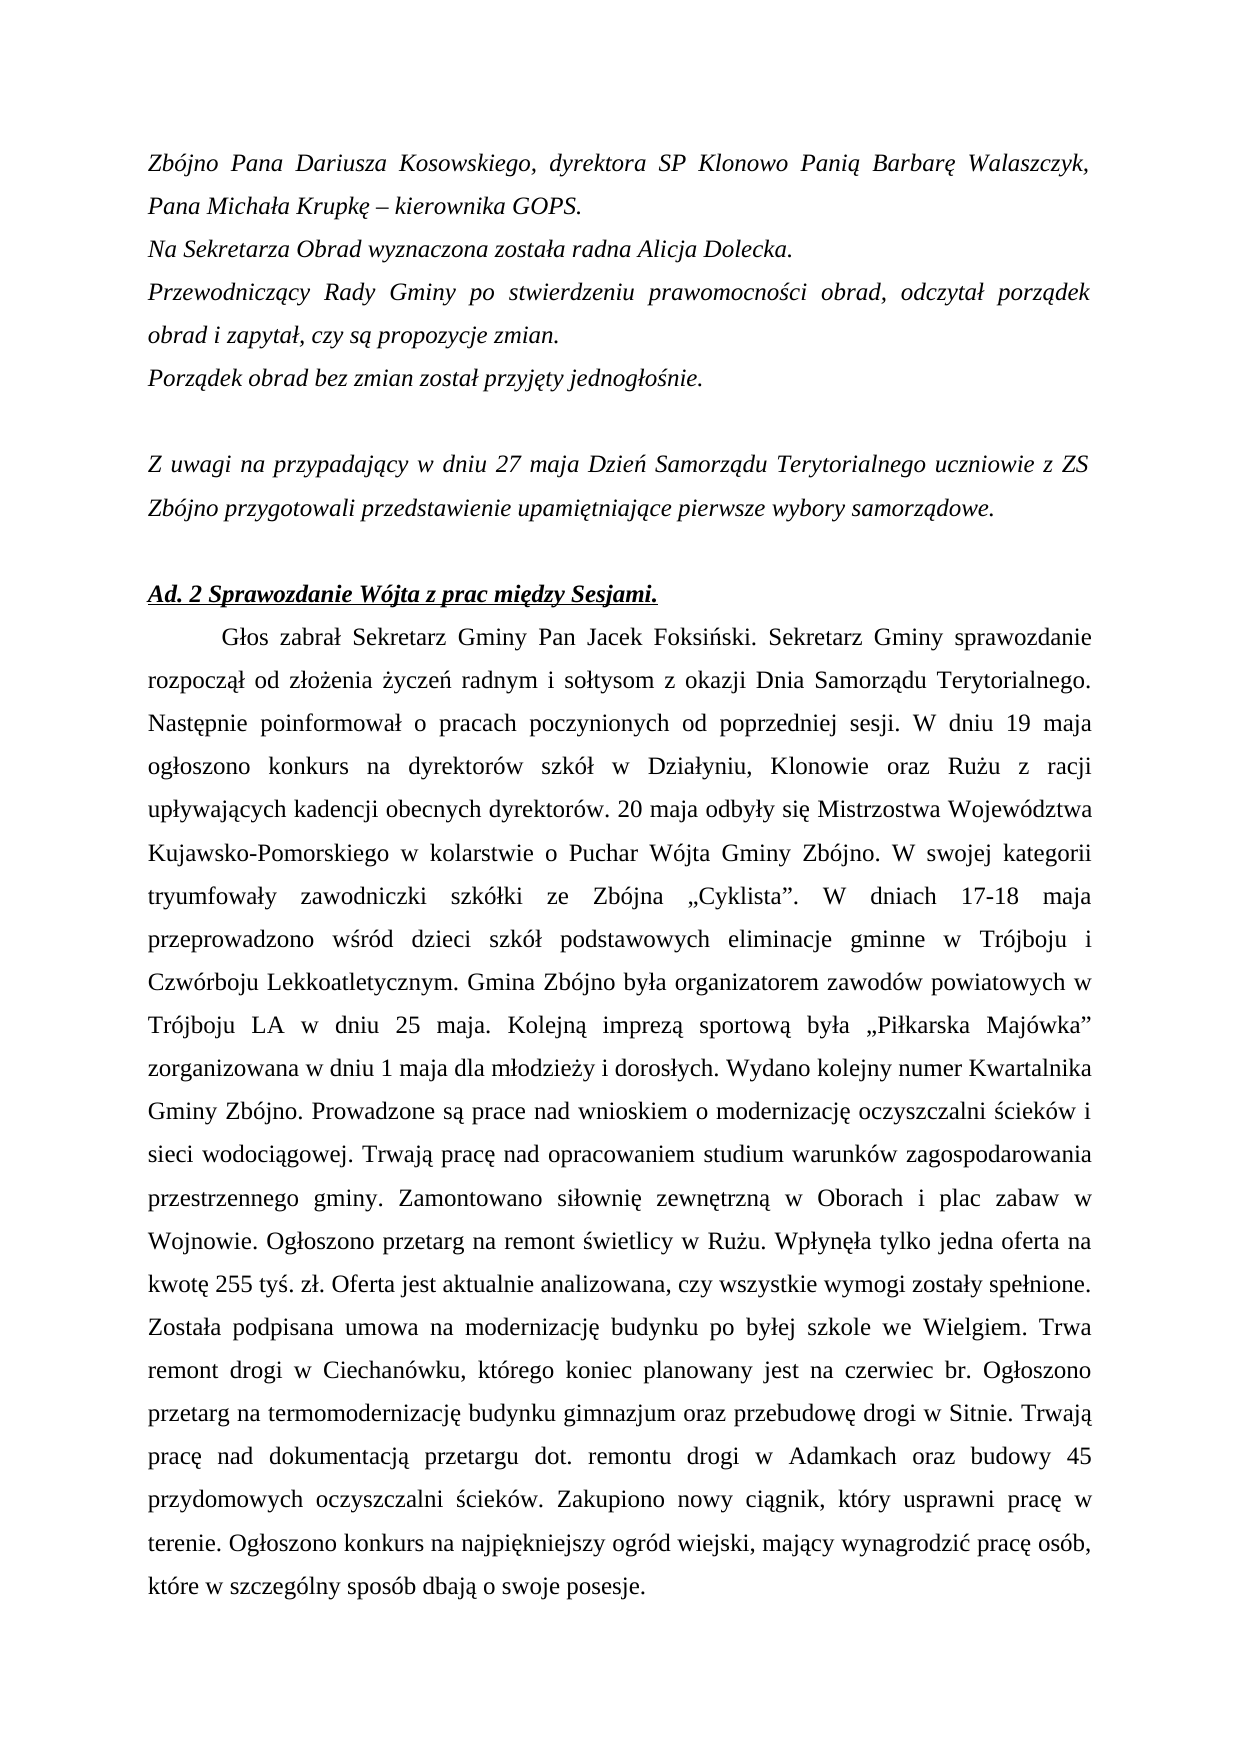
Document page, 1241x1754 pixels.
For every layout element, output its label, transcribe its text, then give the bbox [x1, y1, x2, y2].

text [148, 148, 1093, 219]
text Głos zabrał Sekretarz Gminy Pan Jacek Foksiński. Sekretarz Gminy sprawozdanie rozpoczął od złożenia życzeń radnym i sołtysom z okazji Dnia Samorządu Terytorialnego. Następnie poinformował o pracach poczynionych od poprzedniej sesji. W dniu 19 maja ogłoszono konkurs na dyrektorów szkół w Działyniu, Klonowie oraz Rużu z racji upływających kadencji obecnych dyrektorów. 20 maja odbyły się Mistrzostwa Województwa Kujawsko-Pomorskiego w kolarstwie o Puchar Wójta Gminy Zbójno. W swojej kategorii tryumfowały zawodniczki szkółki ze Zbójna „Cyklista”. W dniach 17-18 maja przeprowadzono wśród dzieci szkół podstawowych eliminacje gminne w Trójboju i Czwórboju Lekkoatletycznym. Gmina Zbójno była organizatorem zawodów powiatowych w Trójboju LA w dniu 25 maja. Kolejną imprezą sportową była „Piłkarska Majówka” zorganizowana w dniu 1 maja dla młodzieży i dorosłych. Wydano kolejny numer Kwartalnika Gminy Zbójno. Prowadzone są prace nad wnioskiem o modernizację oczyszczalni ścieków i sieci wodociągowej. Trwają pracę nad opracowaniem studium warunków zagospodarowania przestrzennego gminy. Zamontowano siłownię zewnętrzną w Oborach i plac zabaw w Wojnowie. Ogłoszono przetarg na remont świetlicy w Rużu. Wpłynęła tylko jedna oferta na kwotę 255 tyś. zł. Oferta jest aktualnie analizowana, czy wszystkie wymogi zostały spełnione. Została podpisana umowa na modernizację budynku po byłej szkole we Wielgiem. Trwa remont drogi w Ciechanówku, którego koniec planowany jest na czerwiec br. Ogłoszono przetarg na termomodernizację budynku gimnazjum oraz przebudowę drogi w Sitnie. Trwają pracę nad dokumentacją przetargu dot. remontu drogi w Adamkach oraz budowy 45 przydomowych oczyszczalni ścieków. Zakupiono nowy ciągnik, który usprawni pracę w terenie. Ogłoszono konkurs na najpiękniejszy ogród wiejski, mający wynagrodzić pracę osób, które w szczególny sposób dbają o swoje posesje. [148, 622, 1093, 1599]
text Przewodniczący Rady Gminy po stwierdzeniu prawomocności obrad, odczytał porządek obrad i zapytał, czy są propozycje zmian. [148, 277, 1093, 349]
text Z uwagi na przypadający w dniu 27 maja Dzień Samorządu Terytorialnego uczniowie z ZS Zbójno przygotowali przedstawienie upamiętniające pierwsze wybory samorządowe. [148, 449, 1093, 521]
text Porządek obrad bez zmian został przyjęty jednogłośnie. [148, 363, 1093, 392]
text Ad. 2 Sprawozdanie Wójta z prac między Sesjami. [148, 579, 1093, 608]
text Na Sekretarza Obrad wyznaczona została radna Alicja Dolecka. [148, 234, 1093, 263]
